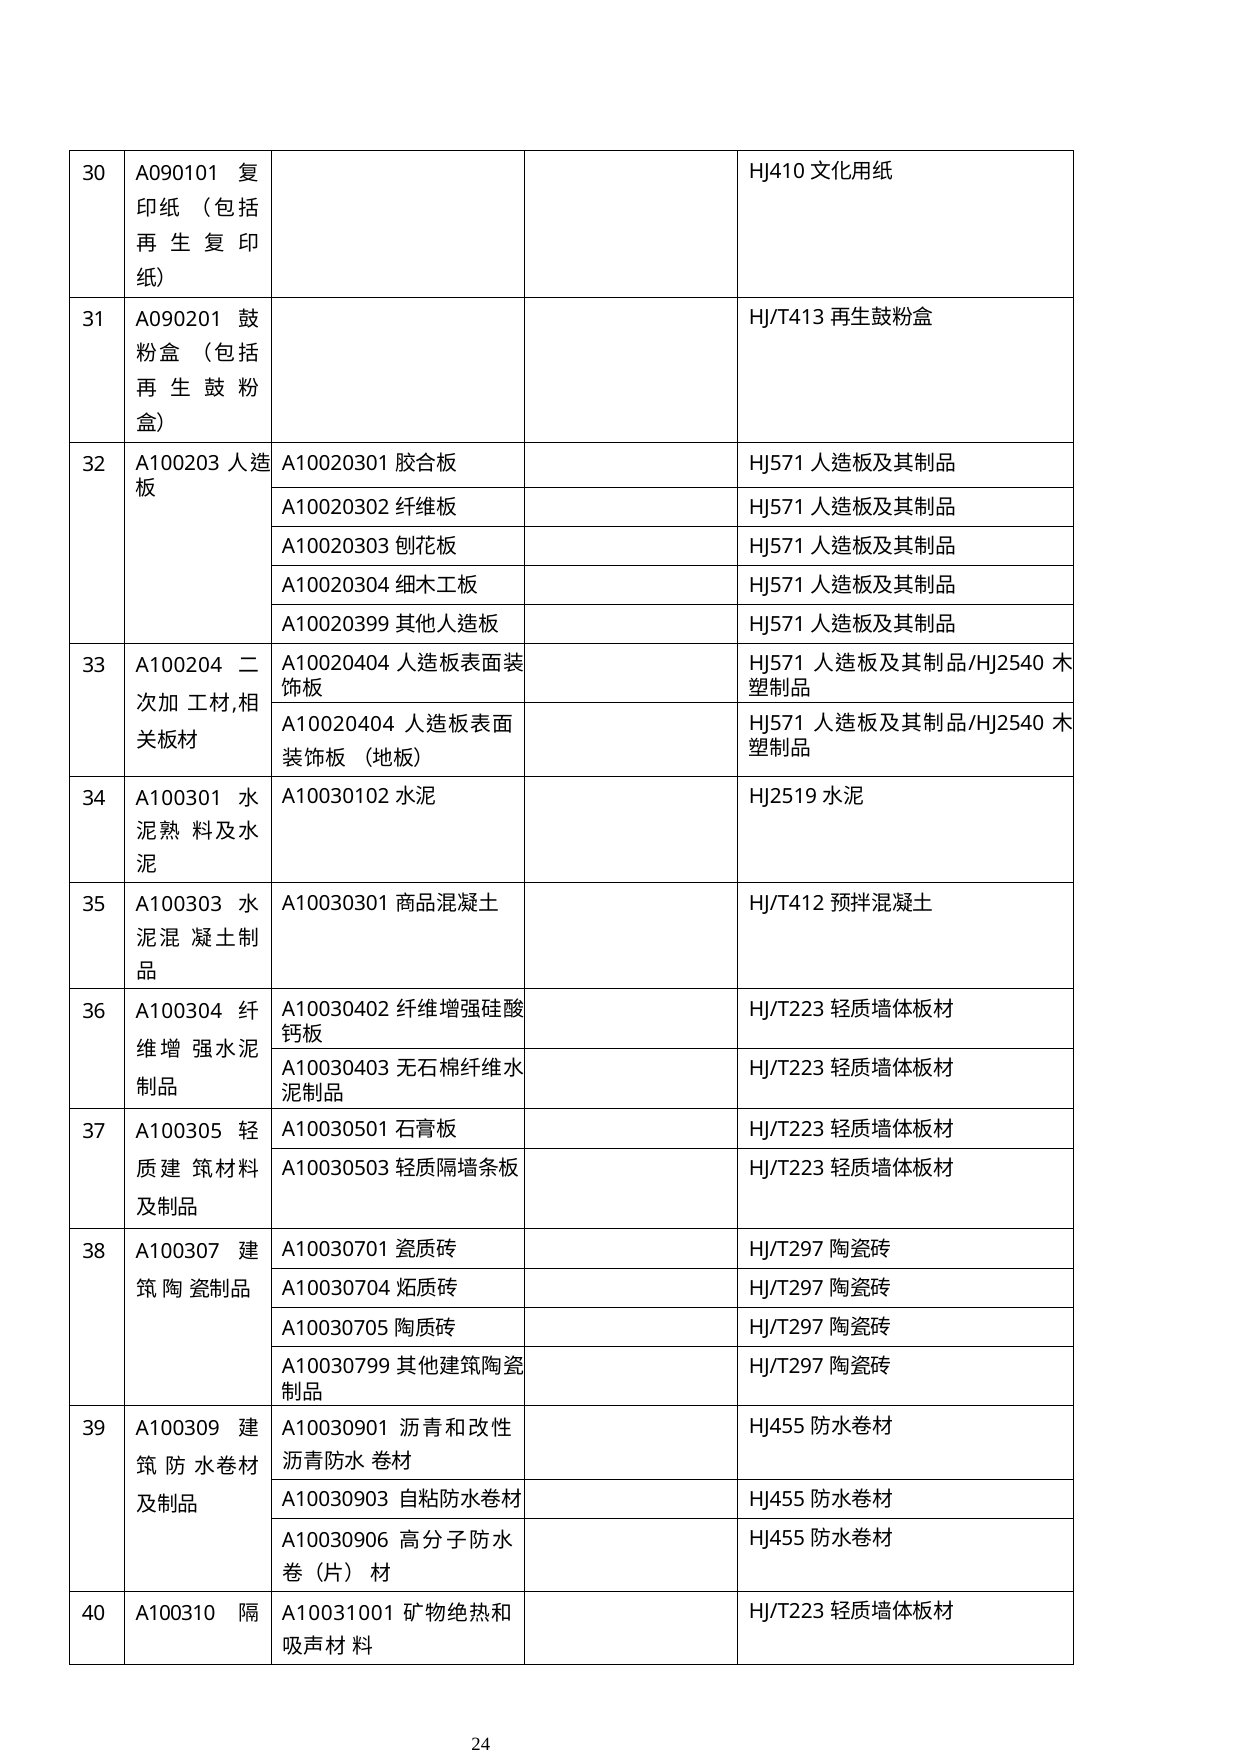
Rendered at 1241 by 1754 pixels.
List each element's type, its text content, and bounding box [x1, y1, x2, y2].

table_cell 37 [70, 1109, 124, 1228]
table_cell HJ/T223 轻质墙体板材 [738, 989, 1073, 1047]
table_cell [525, 527, 737, 564]
table_cell A10020304 细木工板 [272, 566, 524, 604]
table_cell A10030704 炻质砖 [272, 1269, 524, 1307]
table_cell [125, 1592, 271, 1664]
table_cell [525, 1109, 737, 1147]
table_cell A10030901 沥青和改性沥青防水 卷材 [272, 1406, 524, 1478]
table_cell 35 [70, 883, 124, 988]
table_cell HJ571 人造板及其制品 [738, 566, 1073, 604]
table_cell A10030903 自粘防水卷材 [272, 1480, 524, 1518]
table_cell A10020301 胶合板 [272, 443, 524, 486]
table_header 30 [70, 151, 124, 296]
table_cell [525, 1269, 737, 1307]
table_cell A10030501 石膏板 [272, 1109, 524, 1147]
table_cell HJ455 防水卷材 [738, 1480, 1073, 1518]
table_cell A10031001 矿物绝热和吸声材 料 [272, 1592, 524, 1664]
table_cell A10030102 水泥 [272, 777, 524, 882]
table_header HJ410 文化用纸 [738, 151, 1073, 296]
table_cell A100304 纤维增 强水泥制品 [125, 989, 271, 1108]
table_cell [525, 488, 737, 526]
table_cell 38 [70, 1229, 124, 1405]
table_cell A10030799 其他建筑陶瓷制品 [272, 1347, 524, 1405]
table_cell 36 [70, 989, 124, 1108]
table_cell HJ571 人造板及其制品/HJ2540 木塑制品 [738, 703, 1073, 776]
table_cell HJ571 人造板及其制品 [738, 605, 1073, 643]
table_cell [525, 989, 737, 1047]
table_cell [525, 1480, 737, 1518]
table_cell 33 [70, 644, 124, 776]
table_cell HJ571 人造板及其制品 [738, 443, 1073, 486]
table_cell A10020399 其他人造板 [272, 605, 524, 643]
table_cell A090201 鼓粉盒 （包括再生鼓粉 盒） [125, 298, 271, 442]
table_cell A100204 二次加 工材,相关板材 [125, 644, 271, 776]
table_cell 34 [70, 777, 124, 882]
table_cell [525, 1229, 737, 1267]
table_cell [525, 298, 737, 442]
table_cell [272, 298, 524, 442]
table_cell HJ2519 水泥 [738, 777, 1073, 882]
table_cell HJ/T297 陶瓷砖 [738, 1269, 1073, 1307]
table_cell [525, 1406, 737, 1478]
table_cell HJ/T223 轻质墙体板材 [738, 1049, 1073, 1108]
table_cell [525, 777, 737, 882]
table_cell 31 [70, 298, 124, 442]
table_cell A100307 建筑 陶 瓷制品 [125, 1229, 271, 1405]
table_cell [525, 1308, 737, 1346]
table_cell [525, 1592, 737, 1664]
table_cell [525, 1049, 737, 1108]
table_cell A10030403 无石棉纤维水泥制品 [272, 1049, 524, 1108]
table_cell A10020302 纤维板 [272, 488, 524, 526]
table_cell HJ/T297 陶瓷砖 [738, 1347, 1073, 1405]
table_cell HJ/T297 陶瓷砖 [738, 1308, 1073, 1346]
table_cell A10030402 纤维增强硅酸钙板 [272, 989, 524, 1047]
table_cell [525, 1519, 737, 1591]
table_cell HJ/T223 轻质墙体板材 [738, 1109, 1073, 1147]
table_cell A10020404 人造板表面装饰板 （地板） [272, 703, 524, 776]
table_cell HJ/T223 轻质墙体板材 [738, 1592, 1073, 1664]
table_cell [525, 1149, 737, 1228]
table_cell A10030701 瓷质砖 [272, 1229, 524, 1267]
table_cell [525, 703, 737, 776]
table_cell [525, 443, 737, 486]
table_cell HJ/T223 轻质墙体板材 [738, 1149, 1073, 1228]
table_cell A100203 人造板 [125, 443, 271, 643]
table_cell A10030301 商品混凝土 [272, 883, 524, 988]
table_cell HJ571 人造板及其制品/HJ2540 木塑制品 [738, 644, 1073, 702]
table_cell A10020303 刨花板 [272, 527, 524, 564]
table_cell HJ/T413 再生鼓粉盒 [738, 298, 1073, 442]
table_cell [525, 605, 737, 643]
table_cell 39 [70, 1406, 124, 1591]
table_cell [525, 1347, 737, 1405]
table_header A090101 复 印纸 （包括再生复印 纸） [125, 151, 271, 296]
table_cell A100309 建筑 防 水卷材及制品 [125, 1406, 271, 1591]
table_header [525, 151, 737, 296]
table_cell HJ571 人造板及其制品 [738, 527, 1073, 564]
table_cell 32 [70, 443, 124, 643]
table_cell [525, 566, 737, 604]
table_cell HJ/T297 陶瓷砖 [738, 1229, 1073, 1267]
table_cell A10030503 轻质隔墙条板 [272, 1149, 524, 1228]
table_cell A10030906 高分子防水卷（片） 材 [272, 1519, 524, 1591]
table_cell A100305 轻质建 筑材料及制品 [125, 1109, 271, 1228]
table_cell [525, 644, 737, 702]
table_cell 40 [70, 1592, 124, 1664]
table_cell HJ455 防水卷材 [738, 1519, 1073, 1591]
table_cell A10020404 人造板表面装饰板 [272, 644, 524, 702]
table_header [272, 151, 524, 296]
table_cell HJ455 防水卷材 [738, 1406, 1073, 1478]
table_cell HJ/T412 预拌混凝土 [738, 883, 1073, 988]
table_cell A10030705 陶质砖 [272, 1308, 524, 1346]
table_cell HJ571 人造板及其制品 [738, 488, 1073, 526]
table_cell A100303 水泥混 凝土制品 [125, 883, 271, 988]
table_cell A100301 水泥熟 料及水泥 [125, 777, 271, 882]
table_cell [525, 883, 737, 988]
